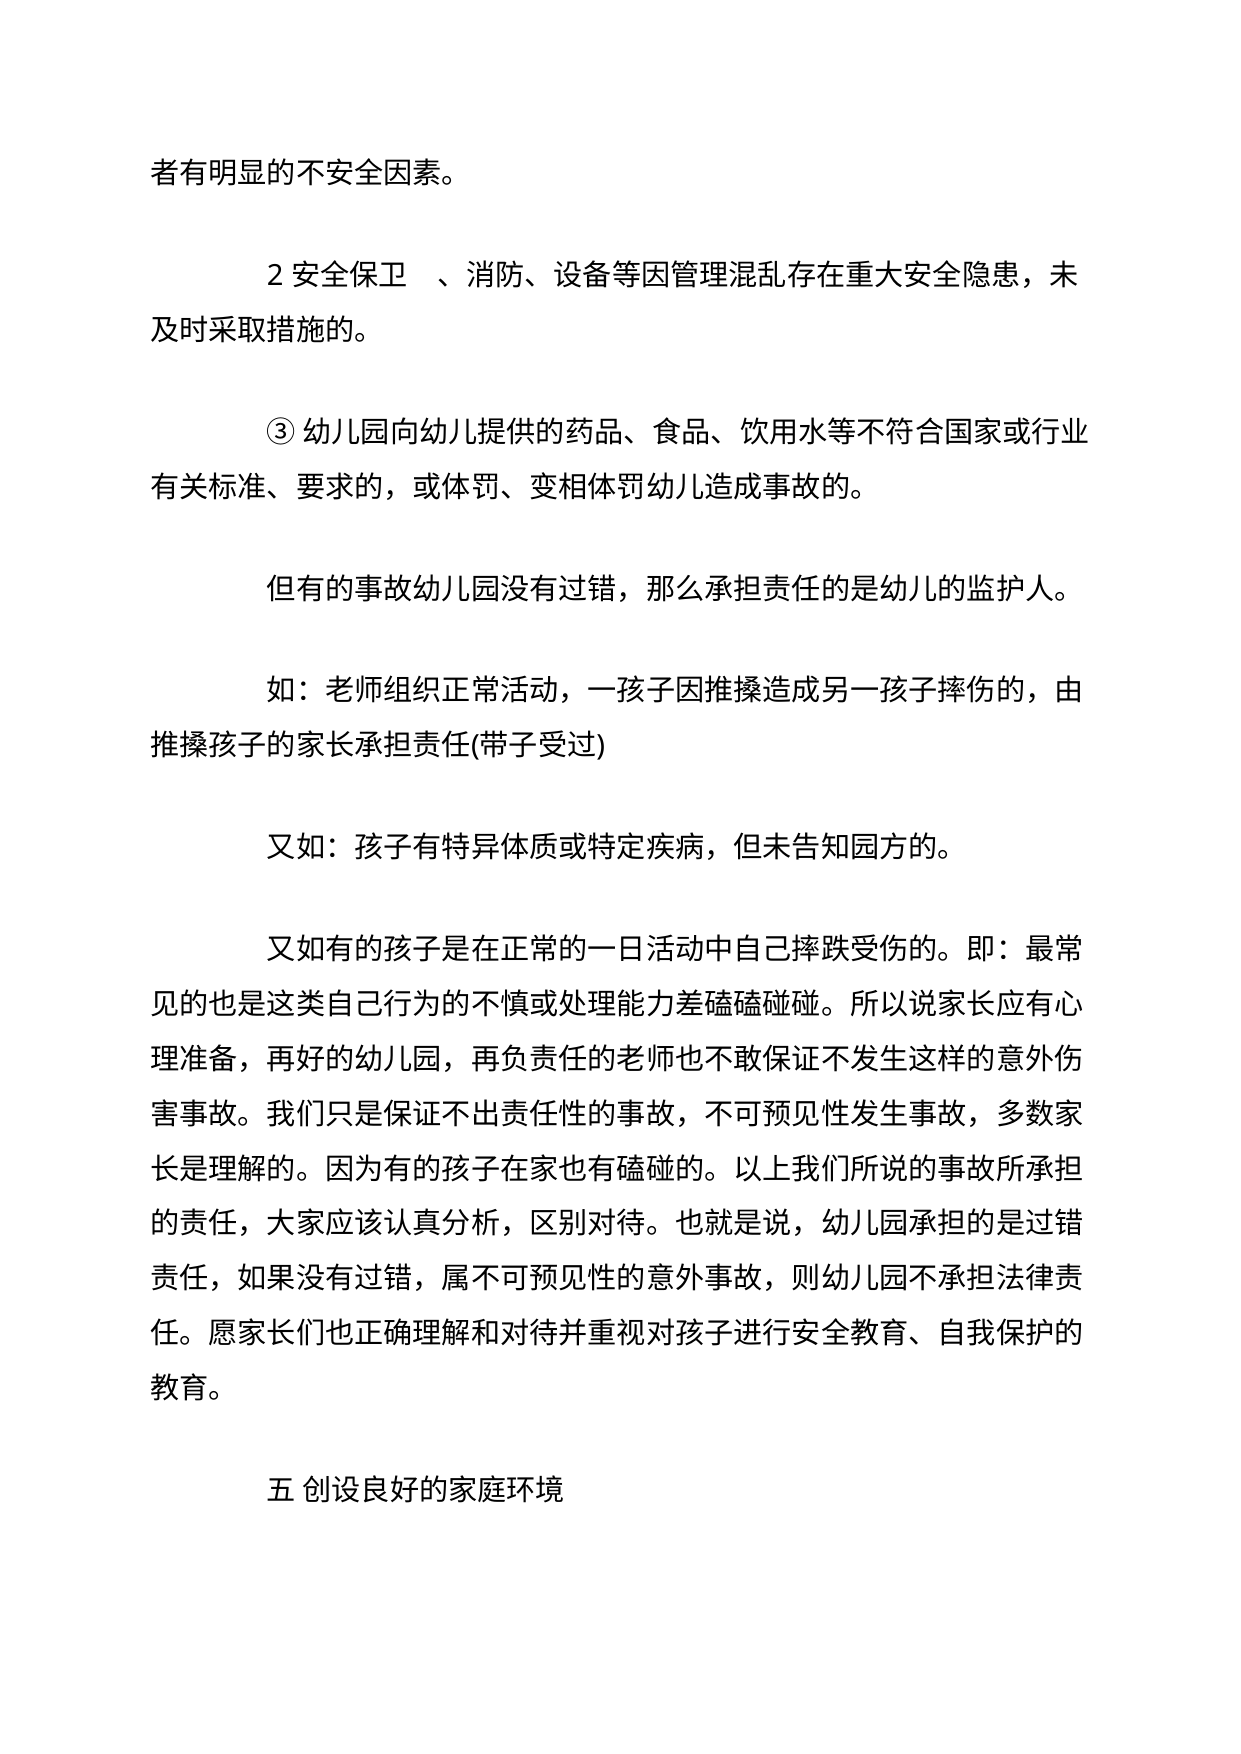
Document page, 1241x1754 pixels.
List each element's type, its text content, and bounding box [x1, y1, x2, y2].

text 但有的事故幼儿园没有过错，那么承担责任的是幼儿的监护人。 [150, 565, 1090, 607]
text 又如有的孩子是在正常的一日活动中自己摔跌受伤的。即：最常见的也是这类自己行为的不慎或处理能力差磕磕碰碰。所以说家长应有心理准备，再好的幼儿园，再负责任的老师也不敢保证不发生这样的意外伤害事故。我们只是保证不出责任性的事故，不可预见性发生事故，多数家长是理解的。因为有的孩子在家也有磕碰的。以上我们所说的事故所承担的责任，大家应该认真分析，区别对待。也就是说，幼儿园承担的是过错责任，如果没有过错，属不可预见性的意外事故，则幼儿园不承担法律责任。愿家长们也正确理解和对待并重视对孩子进行安全教育、自我保护的教育。 [150, 926, 1090, 1407]
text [150, 150, 1090, 192]
text 如：老师组织正常活动，一孩子因推搡造成另一孩子摔伤的，由推搡孩子的家长承担责任(带子受过) [150, 667, 1090, 764]
text 2 安全保卫 、消防、设备等因管理混乱存在重大安全隐患，未及时采取措施的。 [150, 252, 1090, 349]
text 又如：孩子有特异体质或特定疾病，但未告知园方的。 [150, 824, 1090, 866]
text ③ 幼儿园向幼儿提供的药品、食品、饮用水等不符合国家或行业有关标准、要求的，或体罚、变相体罚幼儿造成事故的。 [150, 408, 1090, 506]
text 五 创设良好的家庭环境 [150, 1467, 1090, 1509]
